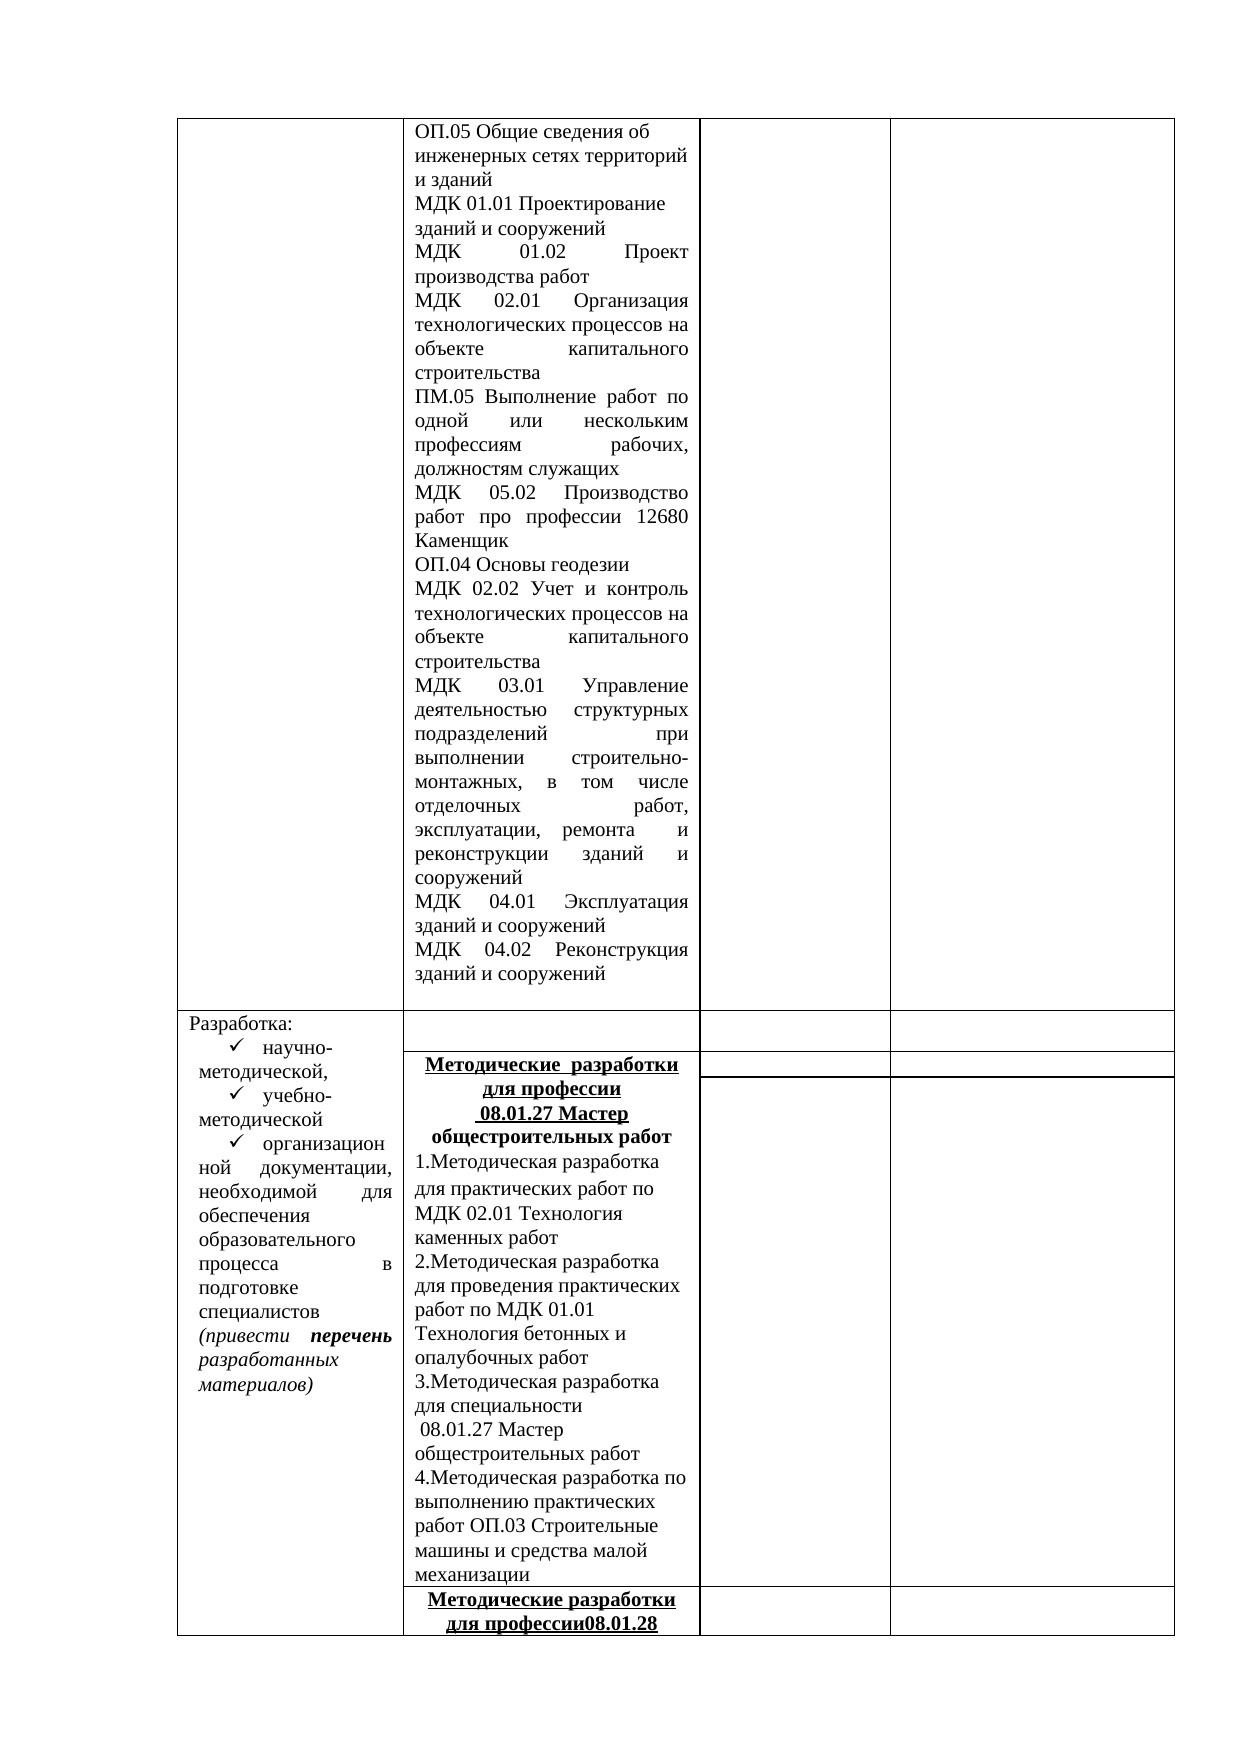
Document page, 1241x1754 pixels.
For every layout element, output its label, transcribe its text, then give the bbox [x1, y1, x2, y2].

table_cell [891, 1587, 1174, 1635]
table_cell Разработка: научно-методической, учебно-методической организационной документации, необходимой для обеспечения образовательного процесса в подготовке специалистов (привести перечень разработанных материалов) [178, 1011, 403, 1635]
table_cell [701, 1052, 890, 1076]
table_cell [891, 1011, 1174, 1051]
table_cell [891, 1078, 1174, 1586]
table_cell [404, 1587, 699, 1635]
table_cell [891, 1052, 1174, 1076]
table_cell [701, 1587, 890, 1635]
table_cell [701, 119, 890, 1009]
table_cell [891, 119, 1174, 1009]
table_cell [404, 119, 699, 1009]
table_cell [701, 1078, 890, 1586]
table_cell [404, 1011, 699, 1051]
table_cell [701, 1011, 890, 1051]
table_cell Методические разработки для профессии 08.01.27 Мастер общестроительных работ 1.Методическая разработка для практических работ по МДК 02.01 Технология каменных работ 2.Методическая разработка для проведения практических работ по МДК 01.01 Технология бетонных и опалубочных работ 3.Методическая разработка для специальности 08.01.27 Мастер общестроительных работ 4.Методическая разработка по выполнению практических работ ОП.03 Строительные машины и средства малой механизации [404, 1052, 699, 1586]
